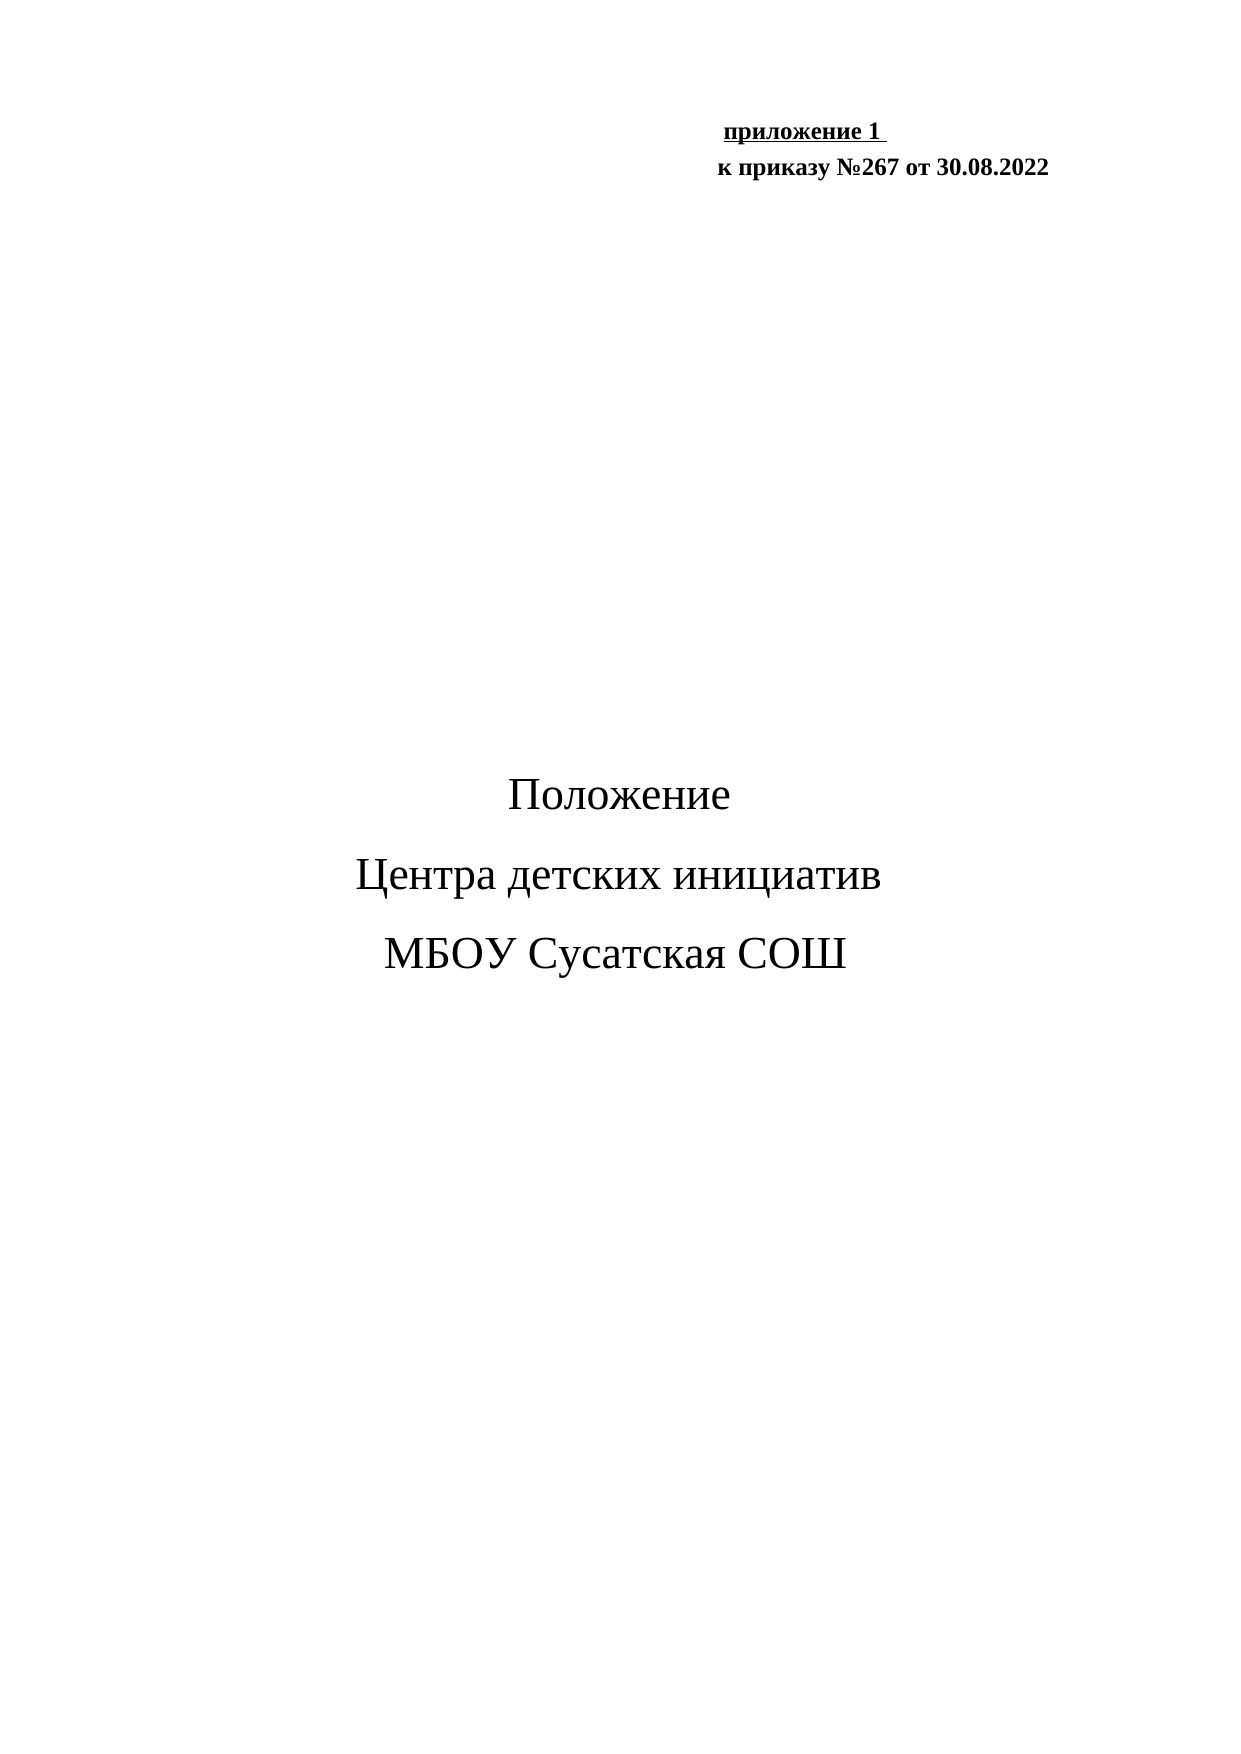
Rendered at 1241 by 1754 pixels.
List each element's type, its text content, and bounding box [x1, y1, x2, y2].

title Центра детских инициатив [46, 846, 894, 899]
subtitle приложение 1 [173, 116, 1130, 144]
title МБОУ Сусатская СОШ [344, 926, 894, 979]
subtitle к приказу №267 от 30.08.2022 [173, 152, 1130, 181]
title Положение [344, 767, 894, 819]
